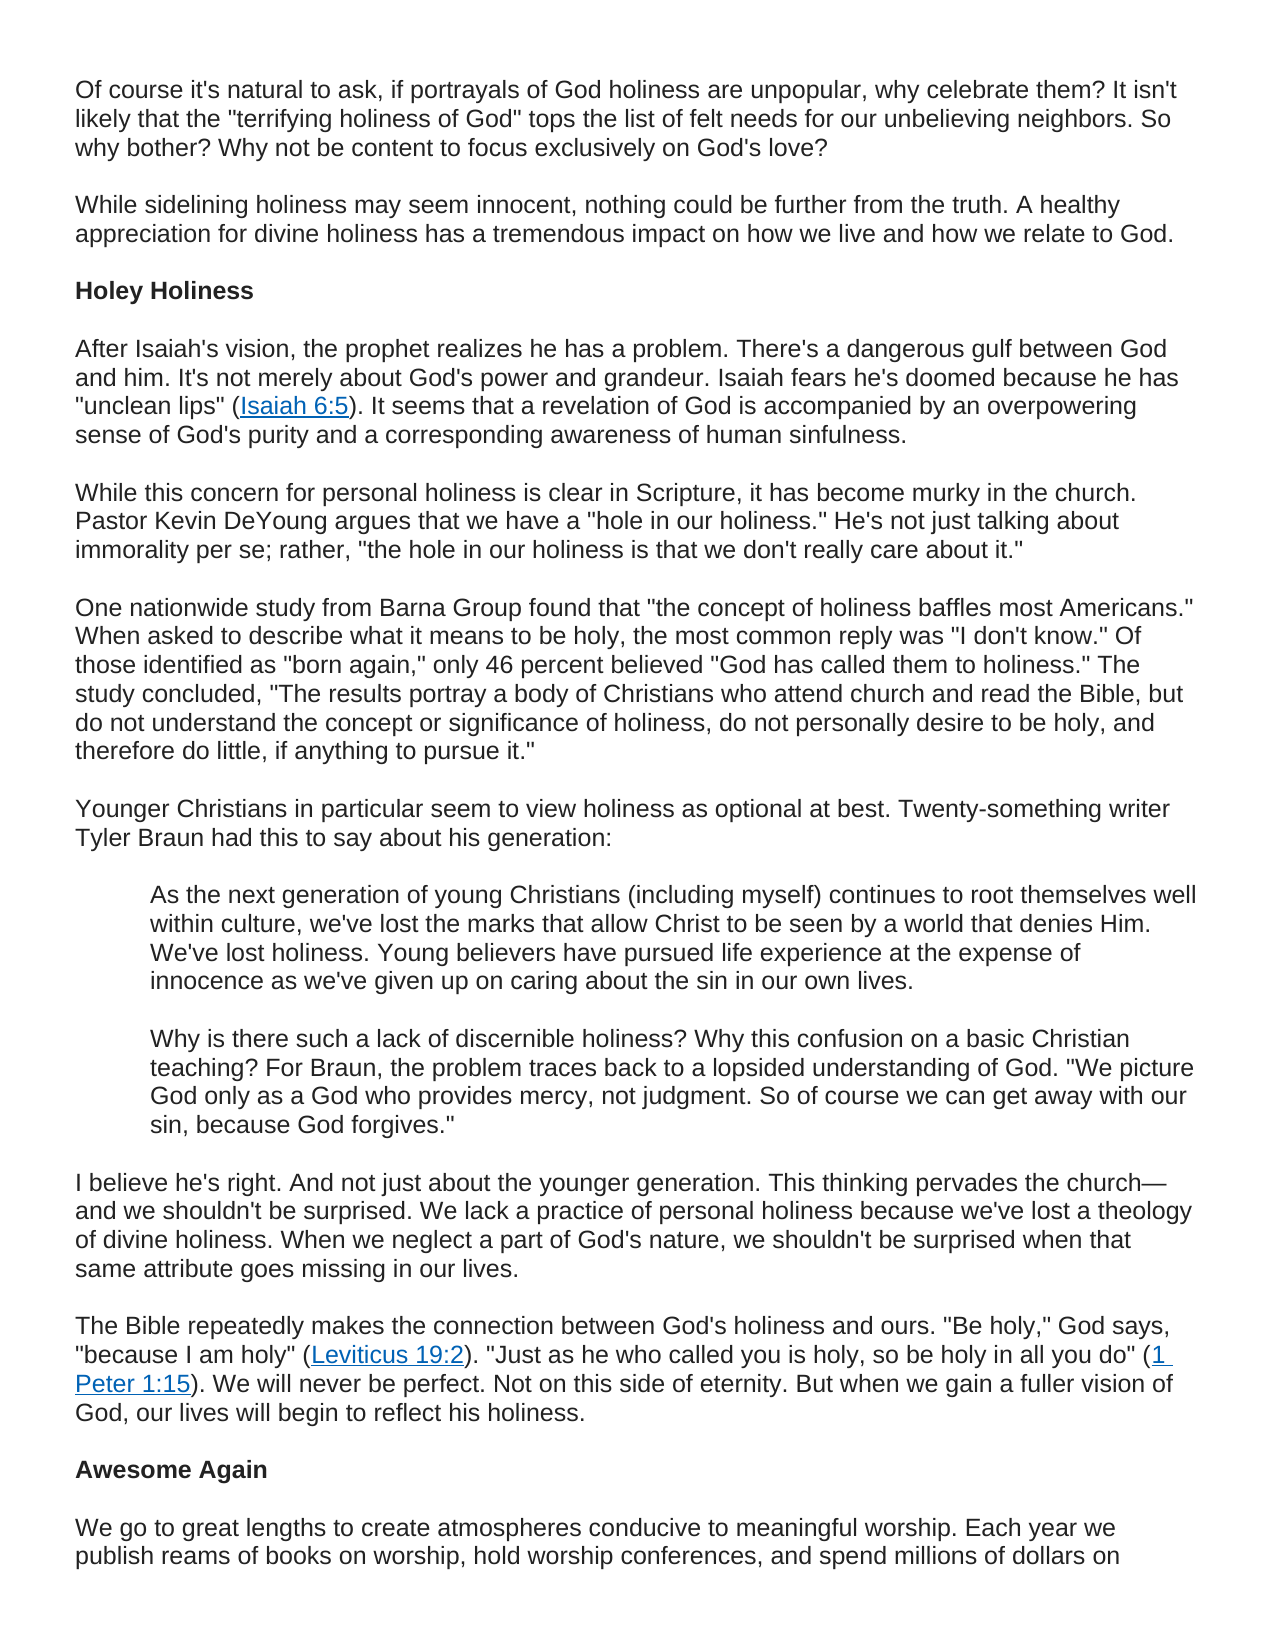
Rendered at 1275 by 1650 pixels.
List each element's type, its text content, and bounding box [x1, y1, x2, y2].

text The Bible repeatedly makes the connection between God's holiness and ours. "Be holy," God says, "because I am holy" (Leviticus 19:2). "Just as he who called you is holy, so be holy in all you do" (1 Peter 1:15). We will never be perfect. Not on this side of eternity. But when we gain a fuller vision of God, our lives will begin to reflect his holiness. [75, 1311, 1200, 1426]
text After Isaiah's vision, the prophet realizes he has a problem. There's a dangerous gulf between God and him. It's not merely about God's power and grandeur. Isaiah fears he's doomed because he has "unclean lips" (Isaiah 6:5). It seems that a revelation of God is accompanied by an overpowering sense of God's purity and a corresponding awareness of human sinfulness. [75, 334, 1200, 449]
text Of course it's natural to ask, if portrayals of God holiness are unpopular, why celebrate them? It isn't likely that the "terrifying holiness of God" tops the list of felt needs for our unbelieving neighbors. So why bother? Why not be content to focus exclusively on God's love? [75, 75, 1200, 161]
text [75, 1512, 1200, 1570]
text Awesome Again [75, 1455, 1200, 1484]
text While sidelining holiness may seem innocent, nothing could be further from the truth. A healthy appreciation for divine holiness has a tremendous impact on how we live and how we relate to God. [75, 190, 1200, 247]
text Younger Christians in particular seem to view holiness as optional at best. Twenty-something writer Tyler Braun had this to say about his generation: [75, 794, 1200, 851]
text Holey Holiness [75, 276, 1200, 305]
text As the next generation of young Christians (including myself) continues to root themselves well within culture, we've lost the marks that allow Christ to be seen by a world that denies Him. We've lost holiness. Young believers have pursued life experience at the expense of innocence as we've given up on caring about the sin in our own lives. [150, 880, 1200, 995]
text I believe he's right. And not just about the younger generation. This thinking pervades the church—and we shouldn't be surprised. We lack a practice of personal holiness because we've lost a theology of divine holiness. When we neglect a part of God's nature, we shouldn't be surprised when that same attribute goes missing in our lives. [75, 1167, 1200, 1282]
text While this concern for personal holiness is clear in Scripture, it has become murky in the church. Pastor Kevin DeYoung argues that we have a "hole in our holiness." He's not just talking about immorality per se; rather, "the hole in our holiness is that we don't really care about it." [75, 477, 1200, 564]
text Why is there such a lack of discernible holiness? Why this confusion on a basic Christian teaching? For Braun, the problem traces back to a lopsided understanding of God. "We picture God only as a God who provides mercy, not judgment. So of course we can get away with our sin, because God forgives." [150, 1024, 1200, 1139]
text One nationwide study from Barna Group found that "the concept of holiness baffles most Americans." When asked to describe what it means to be holy, the most common reply was "I don't know." Of those identified as "born again," only 46 percent believed "God has called them to holiness." The study concluded, "The results portray a body of Christians who attend church and read the Bible, but do not understand the concept or significance of holiness, do not personally desire to be holy, and therefore do little, if anything to pursue it." [75, 592, 1200, 765]
